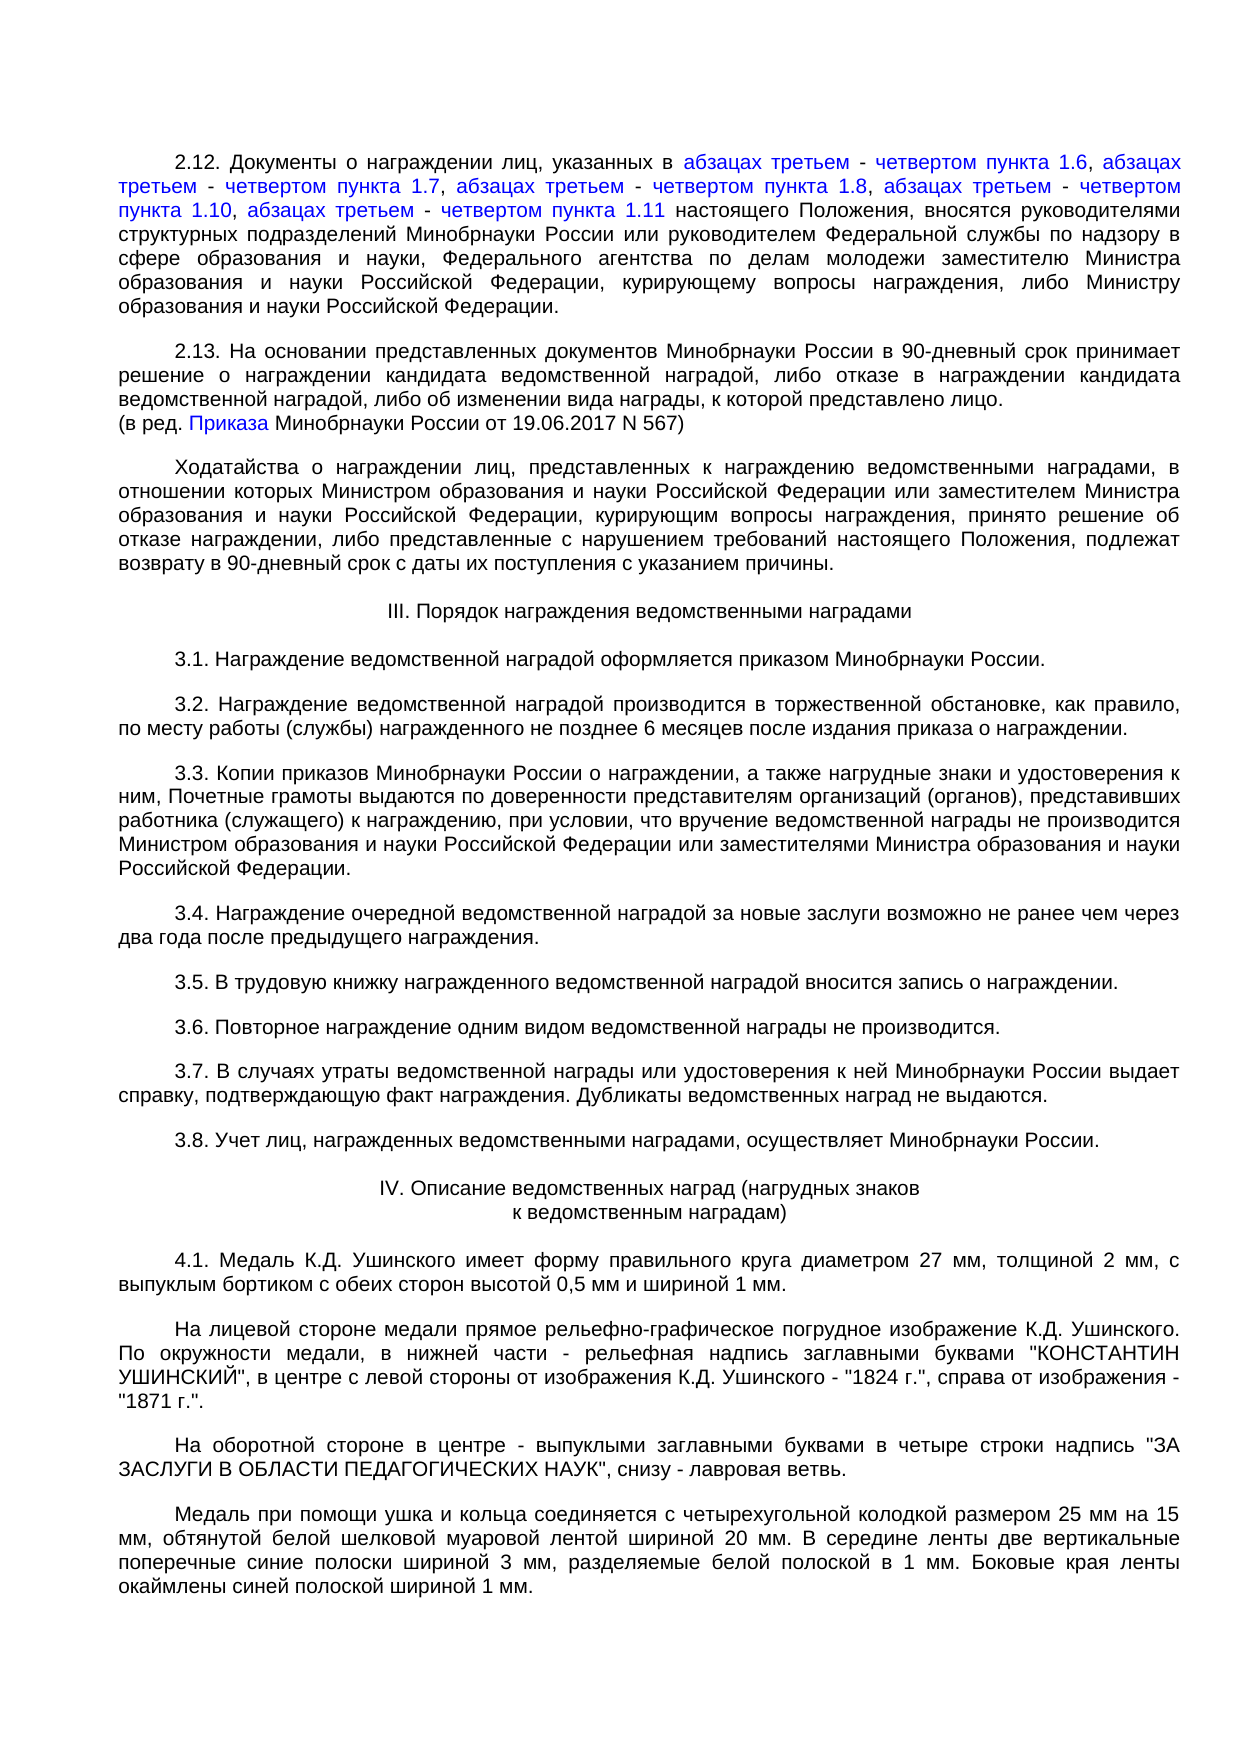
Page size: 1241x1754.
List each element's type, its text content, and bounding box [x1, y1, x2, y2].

text 4.1. Медаль К.Д. Ушинского имеет форму правильного круга диаметром 27 мм, толщиной 2 мм, с выпуклым бортиком с обеих сторон высотой 0,5 мм и шириной 1 мм. [118, 1248, 1181, 1296]
text 3.5. В трудовую книжку награжденного ведомственной наградой вносится запись о награждении. [118, 970, 1181, 994]
text 3.4. Награждение очередной ведомственной наградой за новые заслуги возможно не ранее чем через два года после предыдущего награждения. [118, 901, 1181, 949]
text 3.7. В случаях утраты ведомственной награды или удостоверения к ней Минобрнауки России выдает справку, подтверждающую факт награждения. Дубликаты ведомственных наград не выдаются. [118, 1059, 1181, 1107]
text 2.12. Документы о награждении лиц, указанных в абзацах третьем - четвертом пункта 1.6, абзацах третьем - четвертом пункта 1.7, абзацах третьем - четвертом пункта 1.8, абзацах третьем - четвертом пункта 1.10, абзацах третьем - четвертом пункта 1.11 настоящего Положения, вносятся руководителями структурных подразделений Минобрнауки России или руководителем Федеральной службы по надзору в сфере образования и науки, Федерального агентства по делам молодежи заместителю Министра образования и науки Российской Федерации, курирующему вопросы награждения, либо Министру образования и науки Российской Федерации. [118, 150, 1181, 318]
text На лицевой стороне медали прямое рельефно-графическое погрудное изображение К.Д. Ушинского. По окружности медали, в нижней части - рельефная надпись заглавными буквами "КОНСТАНТИН УШИНСКИЙ", в центре с левой стороны от изображения К.Д. Ушинского - "1824 г.", справа от изображения - "1871 г.". [118, 1317, 1181, 1412]
text 3.6. Повторное награждение одним видом ведомственной награды не производится. [118, 1014, 1181, 1038]
text 3.2. Награждение ведомственной наградой производится в торжественной обстановке, как правило, по месту работы (службы) награжденного не позднее 6 месяцев после издания приказа о награждении. [118, 692, 1181, 739]
text 3.8. Учет лиц, награжденных ведомственными наградами, осуществляет Минобрнауки России. [118, 1128, 1181, 1152]
text 3.1. Награждение ведомственной наградой оформляется приказом Минобрнауки России. [118, 647, 1181, 671]
text Медаль при помощи ушка и кольца соединяется с четырехугольной колодкой размером 25 мм на 15 мм, обтянутой белой шелковой муаровой лентой шириной 20 мм. В середине ленты две вертикальные поперечные синие полоски шириной 3 мм, разделяемые белой полоской в 1 мм. Боковые края ленты окаймлены синей полоской шириной 1 мм. [118, 1502, 1181, 1598]
text IV. Описание ведомственных наград (нагрудных знаков [118, 1176, 1181, 1200]
text 2.13. На основании представленных документов Минобрнауки России в 90-дневный срок принимает решение о награждении кандидата ведомственной наградой, либо отказе в награждении кандидата ведомственной наградой, либо об изменении вида награды, к которой представлено лицо. [118, 338, 1181, 410]
text 3.3. Копии приказов Минобрнауки России о награждении, а также нагрудные знаки и удостоверения к ним, Почетные грамоты выдаются по доверенности представителям организаций (органов), представивших работника (служащего) к награждению, при условии, что вручение ведомственной награды не производится Министром образования и науки Российской Федерации или заместителями Министра образования и науки Российской Федерации. [118, 760, 1181, 880]
text (в ред. Приказа Минобрнауки России от 19.06.2017 N 567) [118, 410, 1181, 434]
text Ходатайства о награждении лиц, представленных к награждению ведомственными наградами, в отношении которых Министром образования и науки Российской Федерации или заместителем Министра образования и науки Российской Федерации, курирующим вопросы награждения, принято решение об отказе награждении, либо представленные с нарушением требований настоящего Положения, подлежат возврату в 90-дневный срок с даты их поступления с указанием причины. [118, 455, 1181, 575]
text к ведомственным наградам) [118, 1200, 1181, 1224]
text На оборотной стороне в центре - выпуклыми заглавными буквами в четыре строки надпись "ЗА ЗАСЛУГИ В ОБЛАСТИ ПЕДАГОГИЧЕСКИХ НАУК", снизу - лавровая ветвь. [118, 1433, 1181, 1481]
text III. Порядок награждения ведомственными наградами [118, 599, 1181, 623]
